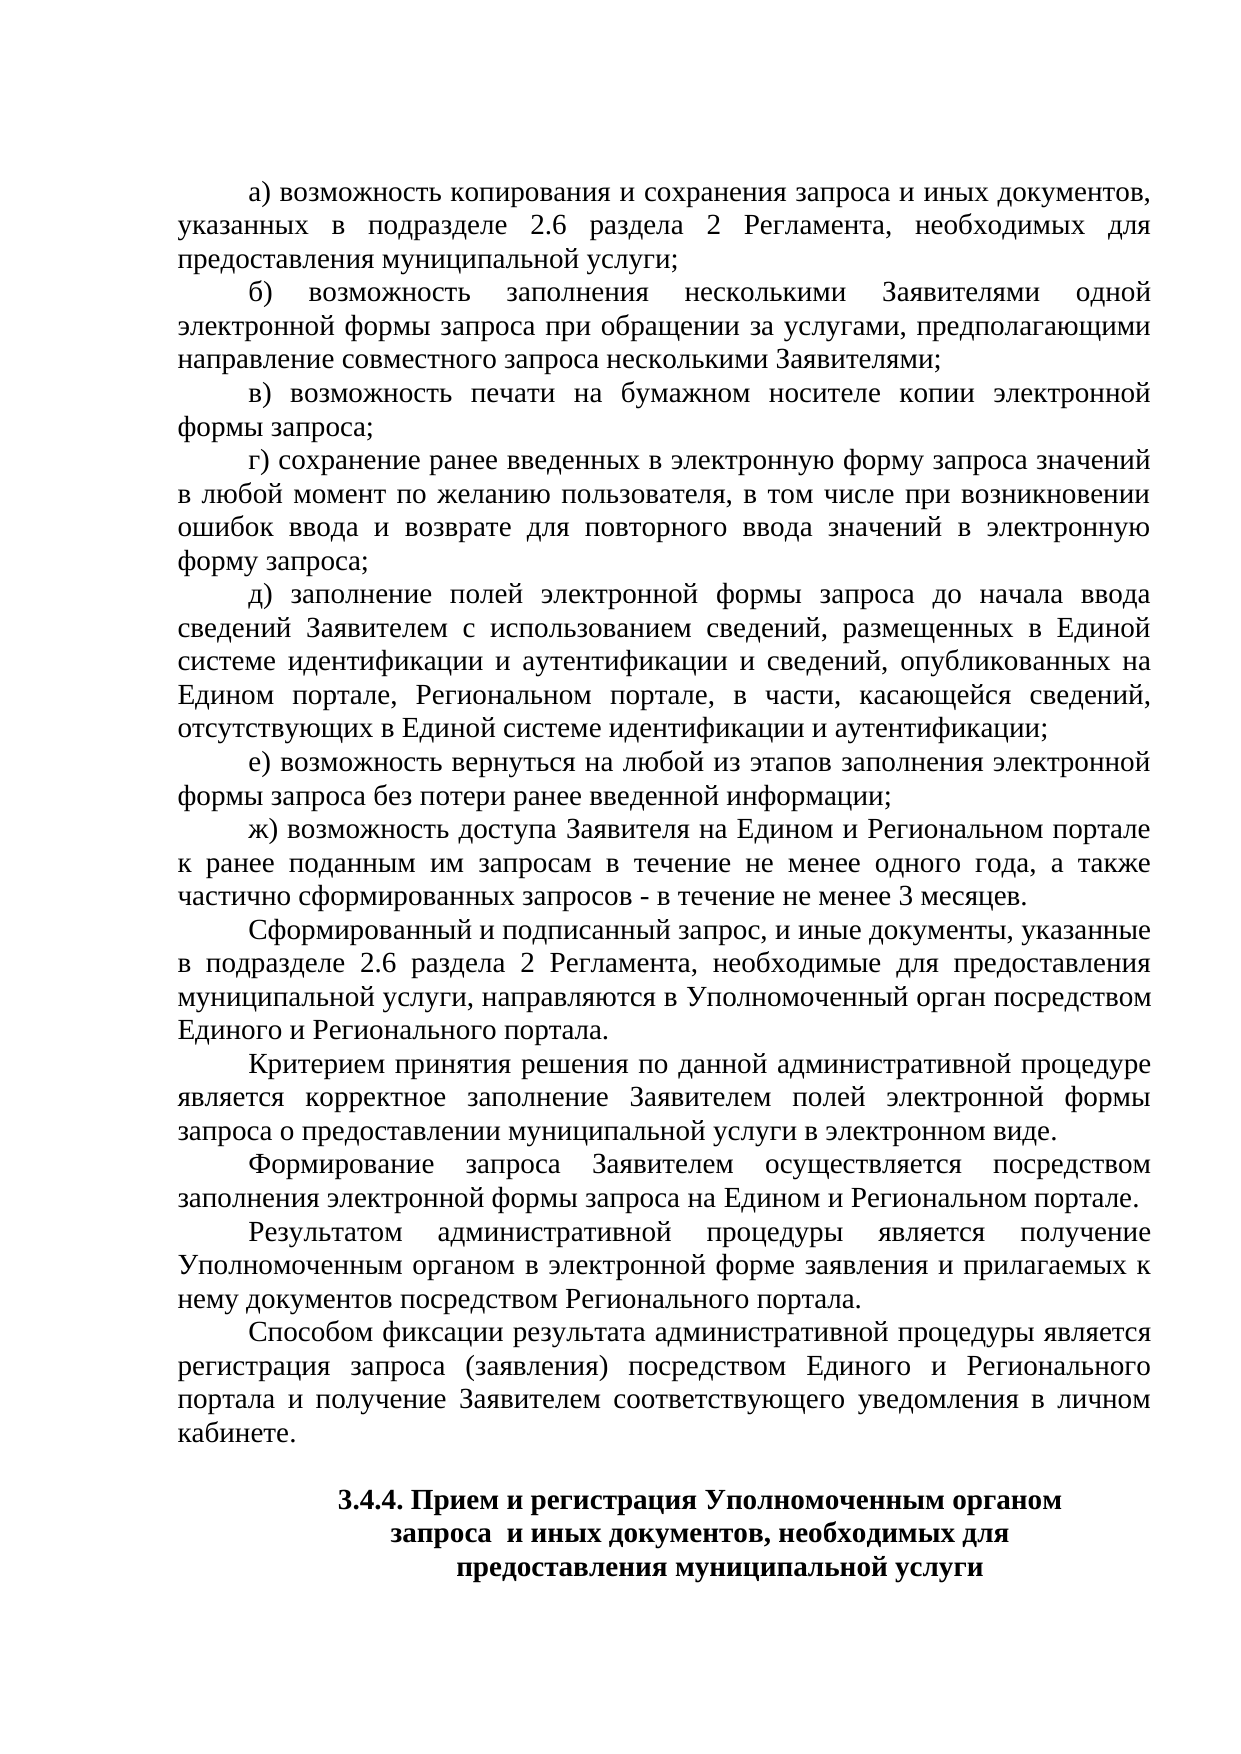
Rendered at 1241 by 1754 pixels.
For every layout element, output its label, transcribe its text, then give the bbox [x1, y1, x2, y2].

text б) возможность заполнения несколькими Заявителями одной электронной формы запроса при обращении за услугами, предполагающими направление совместного запроса несколькими Заявителями; [177, 274, 1152, 375]
text предоставления муниципальной услуги [177, 1549, 1181, 1583]
text Формирование запроса Заявителем осуществляется посредством заполнения электронной формы запроса на Едином и Региональном портале. [177, 1147, 1152, 1214]
text д) заполнение полей электронной формы запроса до начала ввода сведений Заявителем с использованием сведений, размещенных в Единой системе идентификации и аутентификации и сведений, опубликованных на Едином портале, Региональном портале, в части, касающейся сведений, отсутствующих в Единой системе идентификации и аутентификации; [177, 576, 1152, 744]
text запроса и иных документов, необходимых для [177, 1516, 1152, 1549]
text г) сохранение ранее введенных в электронную форму запроса значений в любой момент по желанию пользователя, в том числе при возникновении ошибок ввода и возврате для повторного ввода значений в электронную форму запроса; [177, 442, 1152, 576]
text в) возможность печати на бумажном носителе копии электронной формы запроса; [177, 375, 1152, 442]
text 3.4.4. Прием и регистрация Уполномоченным органом [177, 1482, 1152, 1516]
text а) возможность копирования и сохранения запроса и иных документов, указанных в подразделе 2.6 раздела 2 Регламента, необходимых для предоставления муниципальной услуги; [177, 174, 1152, 274]
text Сформированный и подписанный запрос, и иные документы, указанные в подразделе 2.6 раздела 2 Регламента, необходимые для предоставления муниципальной услуги, направляются в Уполномоченный орган посредством Единого и Регионального портала. [177, 912, 1152, 1046]
text Способом фиксации результата административной процедуры является регистрация запроса (заявления) посредством Единого и Регионального портала и получение Заявителем соответствующего уведомления в личном кабинете. [177, 1314, 1152, 1448]
text е) возможность вернуться на любой из этапов заполнения электронной формы запроса без потери ранее введенной информации; [177, 744, 1152, 811]
text Результатом административной процедуры является получение Уполномоченным органом в электронной форме заявления и прилагаемых к нему документов посредством Регионального портала. [177, 1214, 1152, 1314]
text ж) возможность доступа Заявителя на Едином и Региональном портале к ранее поданным им запросам в течение не менее одного года, а также частично сформированных запросов - в течение не менее 3 месяцев. [177, 811, 1152, 912]
text Критерием принятия решения по данной административной процедуре является корректное заполнение Заявителем полей электронной формы запроса о предоставлении муниципальной услуги в электронном виде. [177, 1046, 1152, 1147]
